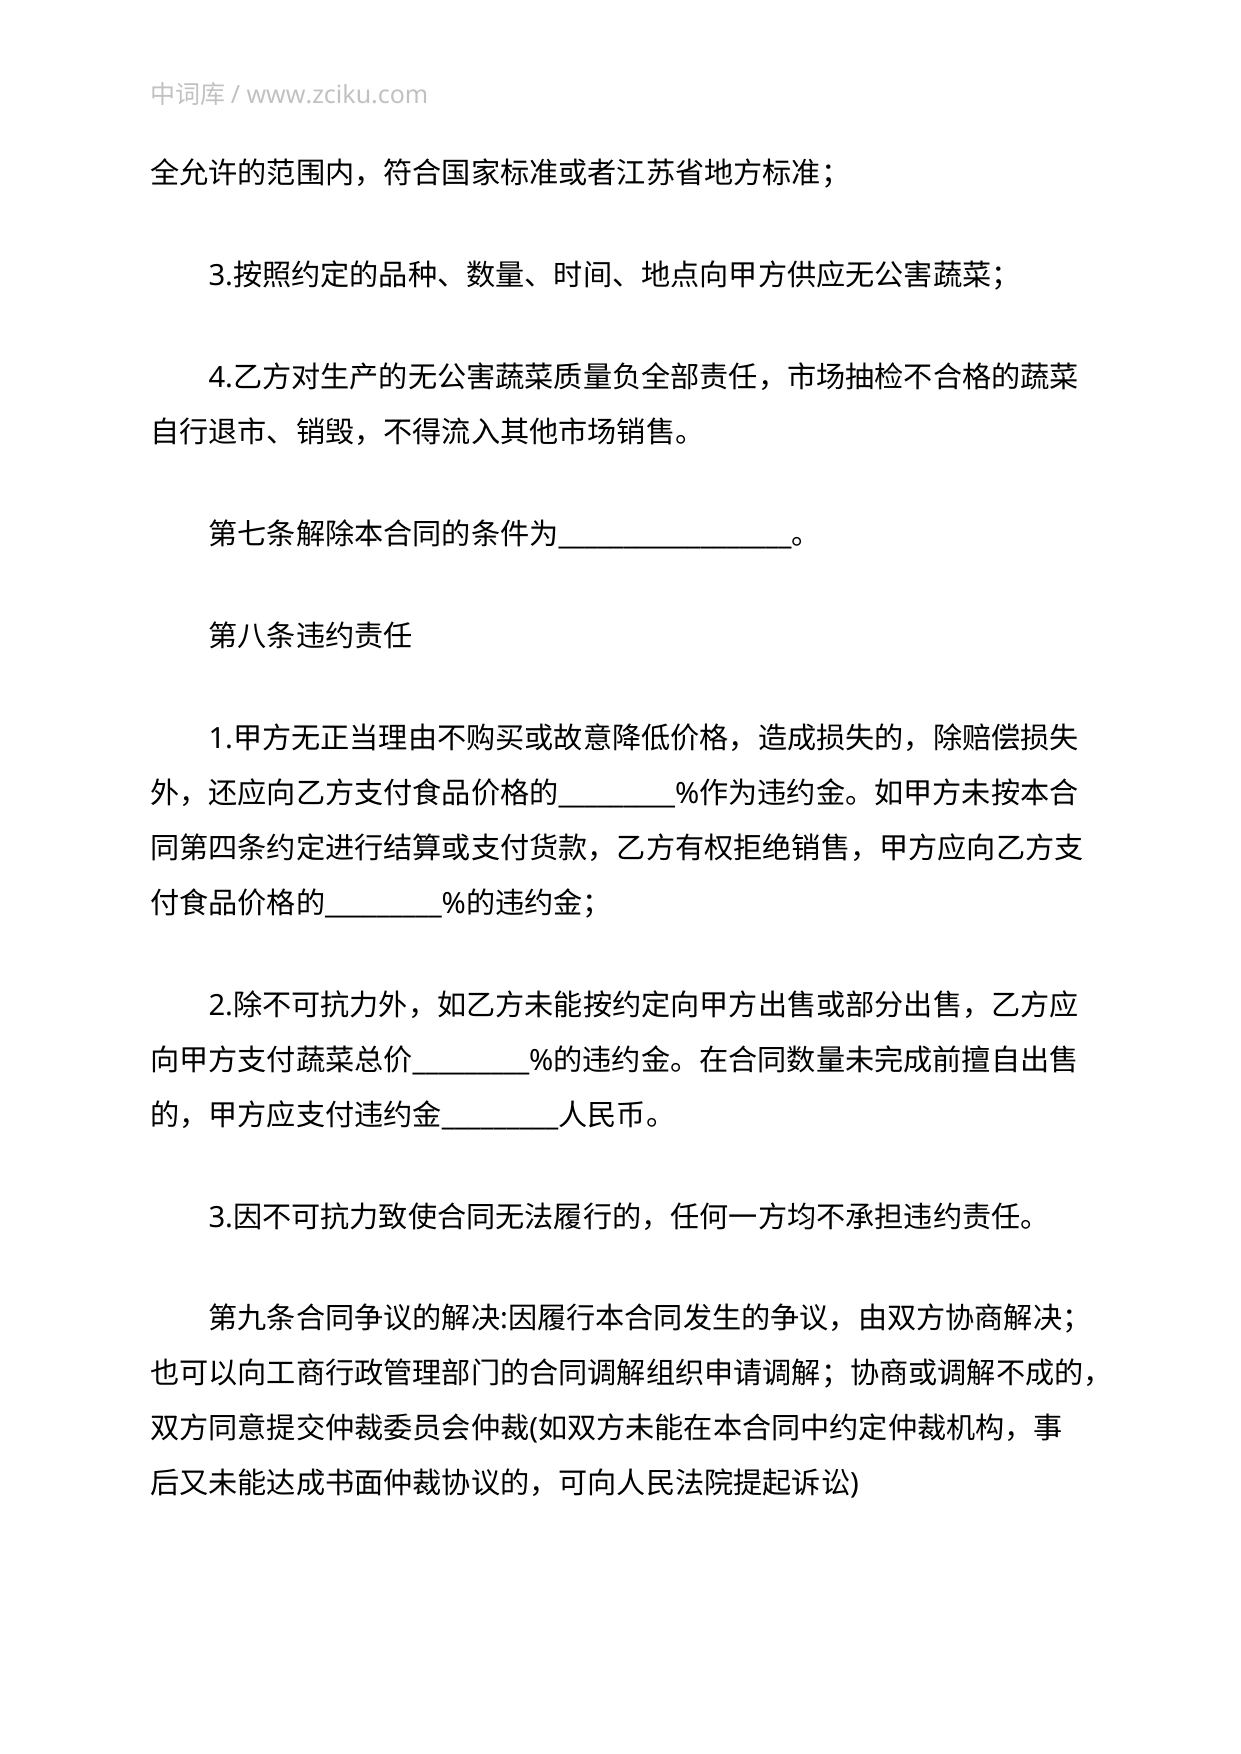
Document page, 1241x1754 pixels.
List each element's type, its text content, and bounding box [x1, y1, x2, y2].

text 3.因不可抗力致使合同无法履行的，任何一方均不承担违约责任。 [150, 1193, 1090, 1236]
text 4.乙方对生产的无公害蔬菜质量负全部责任，市场抽检不合格的蔬菜自行退市、销毁，不得流入其他市场销售。 [150, 354, 1090, 451]
text 第八条违约责任 [150, 612, 1090, 655]
text 3.按照约定的品种、数量、时间、地点向甲方供应无公害蔬菜； [150, 252, 1090, 294]
text 2.除不可抗力外，如乙方未能按约定向甲方出售或部分出售，乙方应向甲方支付蔬菜总价_________%的违约金。在合同数量未完成前擅自出售的，甲方应支付违约金_________人民币。 [150, 981, 1090, 1133]
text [150, 150, 1090, 192]
text 第九条合同争议的解决:因履行本合同发生的争议，由双方协商解决；也可以向工商行政管理部门的合同调解组织申请调解；协商或调解不成的，双方同意提交仲裁委员会仲裁(如双方未能在本合同中约定仲裁机构，事后又未能达成书面仲裁协议的，可向人民法院提起诉讼) [150, 1295, 1090, 1502]
text 1.甲方无正当理由不购买或故意降低价格，造成损失的，除赔偿损失外，还应向乙方支付食品价格的_________%作为违约金。如甲方未按本合同第四条约定进行结算或支付货款，乙方有权拒绝销售，甲方应向乙方支付食品价格的_________%的违约金； [150, 714, 1090, 922]
text 第七条解除本合同的条件为__________________。 [150, 511, 1090, 553]
